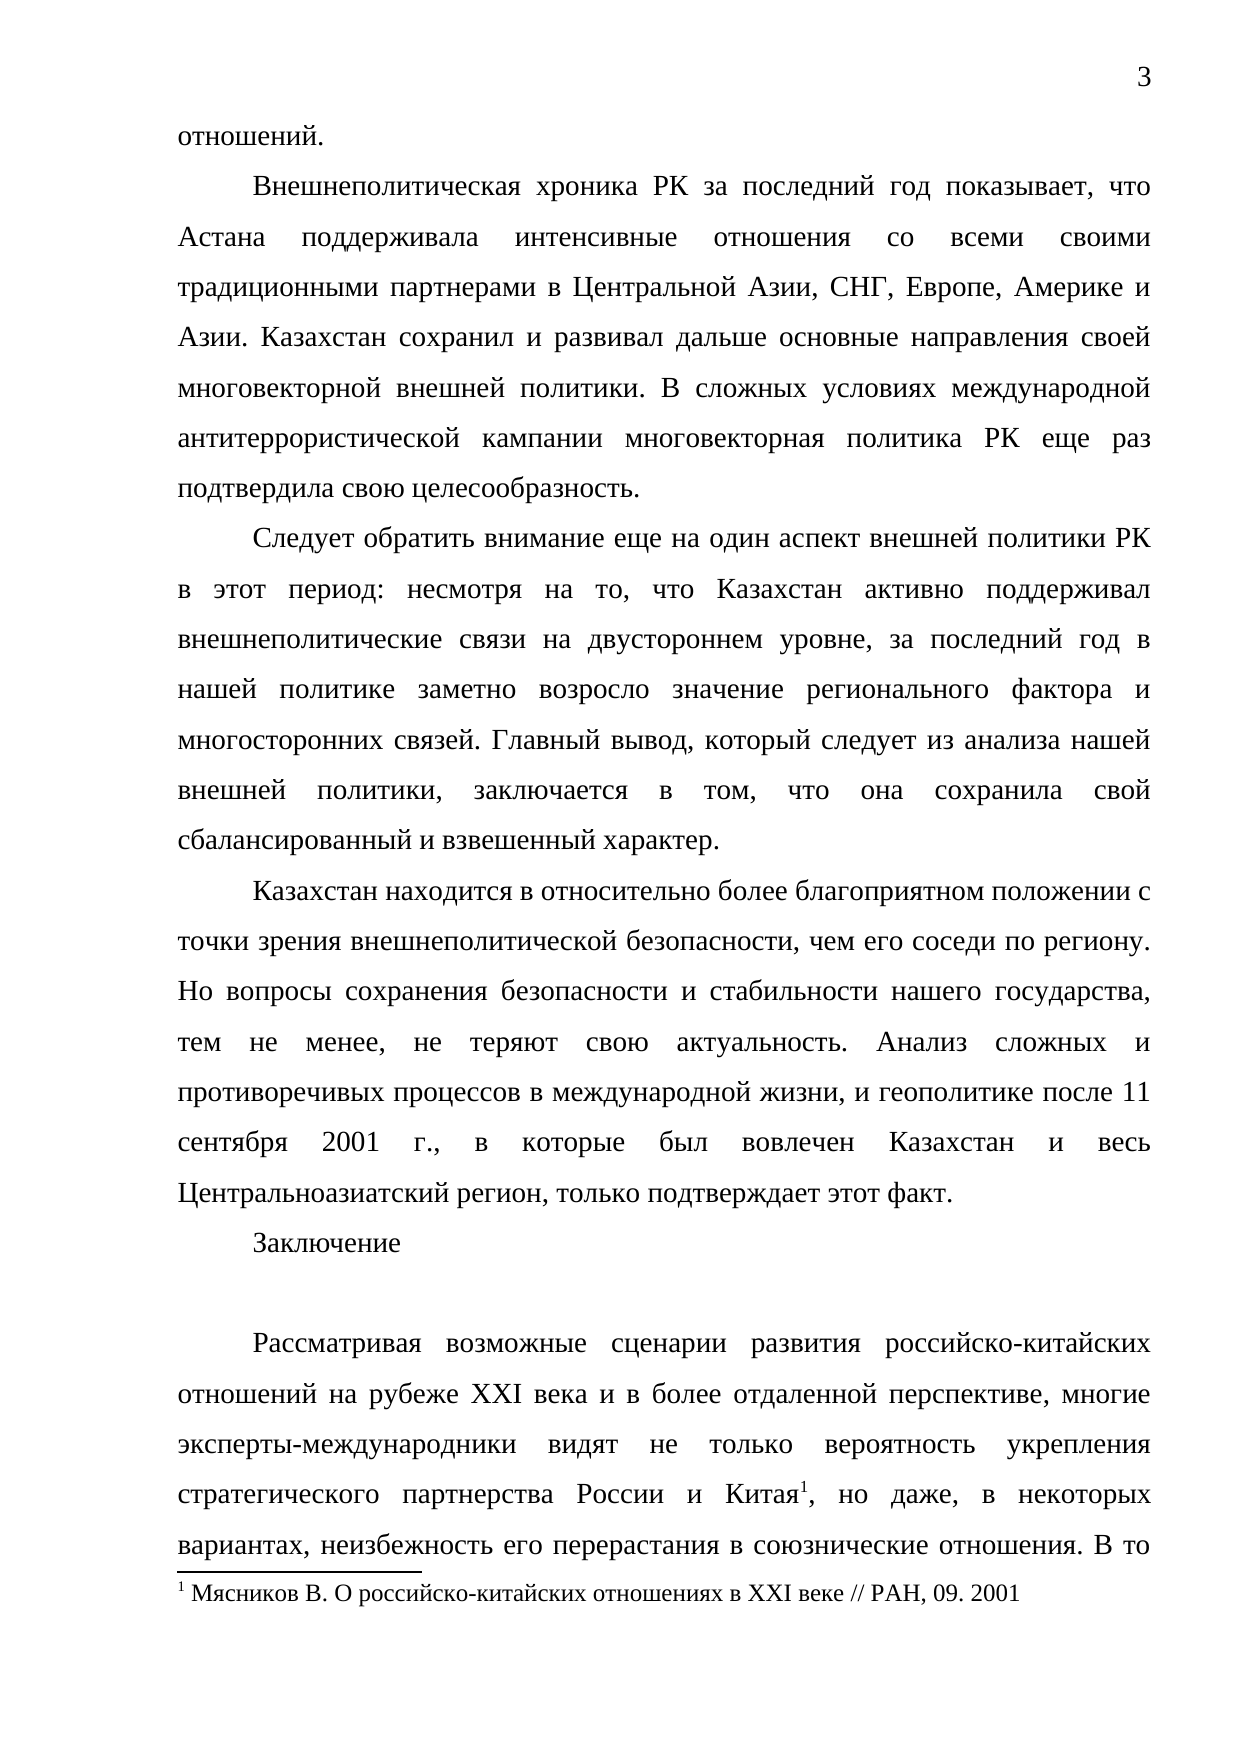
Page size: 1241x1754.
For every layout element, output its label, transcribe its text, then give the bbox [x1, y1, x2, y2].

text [177, 1326, 1152, 1560]
subtitle Заключение [177, 1225, 1152, 1258]
text Следует обратить внимание еще на один аспект внешней политики РК в этот период: несмотря на то, что Казахстан активно поддерживал внешнеполитические связи на двустороннем уровне, за последний год в нашей политике заметно возросло значение регионального фактора и многосторонних связей. Главный вывод, который следует из анализа нашей внешней политики, заключается в том, что она сохранила свой сбалансированный и взвешенный характер. [177, 521, 1152, 856]
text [177, 118, 1152, 152]
text Внешнеполитическая хроника РК за последний год показывает, что Астана поддерживала интенсивные отношения со всеми своими традиционными партнерами в Центральной Азии, СНГ, Европе, Америке и Азии. Казахстан сохранил и развивал дальше основные направления своей многовекторной внешней политики. В сложных условиях международной антитеррористической кампании многовекторная политика РК еще раз подтвердила свою целесообразность. [177, 168, 1152, 504]
text Казахстан находится в относительно более благоприятном положении с точки зрения внешнеполитической безопасности, чем его соседи по региону. Но вопросы сохранения безопасности и стабильности нашего государства, тем не менее, не теряют свою актуальность. Анализ сложных и противоречивых процессов в международной жизни, и геополитике после 11 сентября 2001 г., в которые был вовлечен Казахстан и весь Центральноазиатский регион, только подтверждает этот факт. [177, 873, 1152, 1208]
